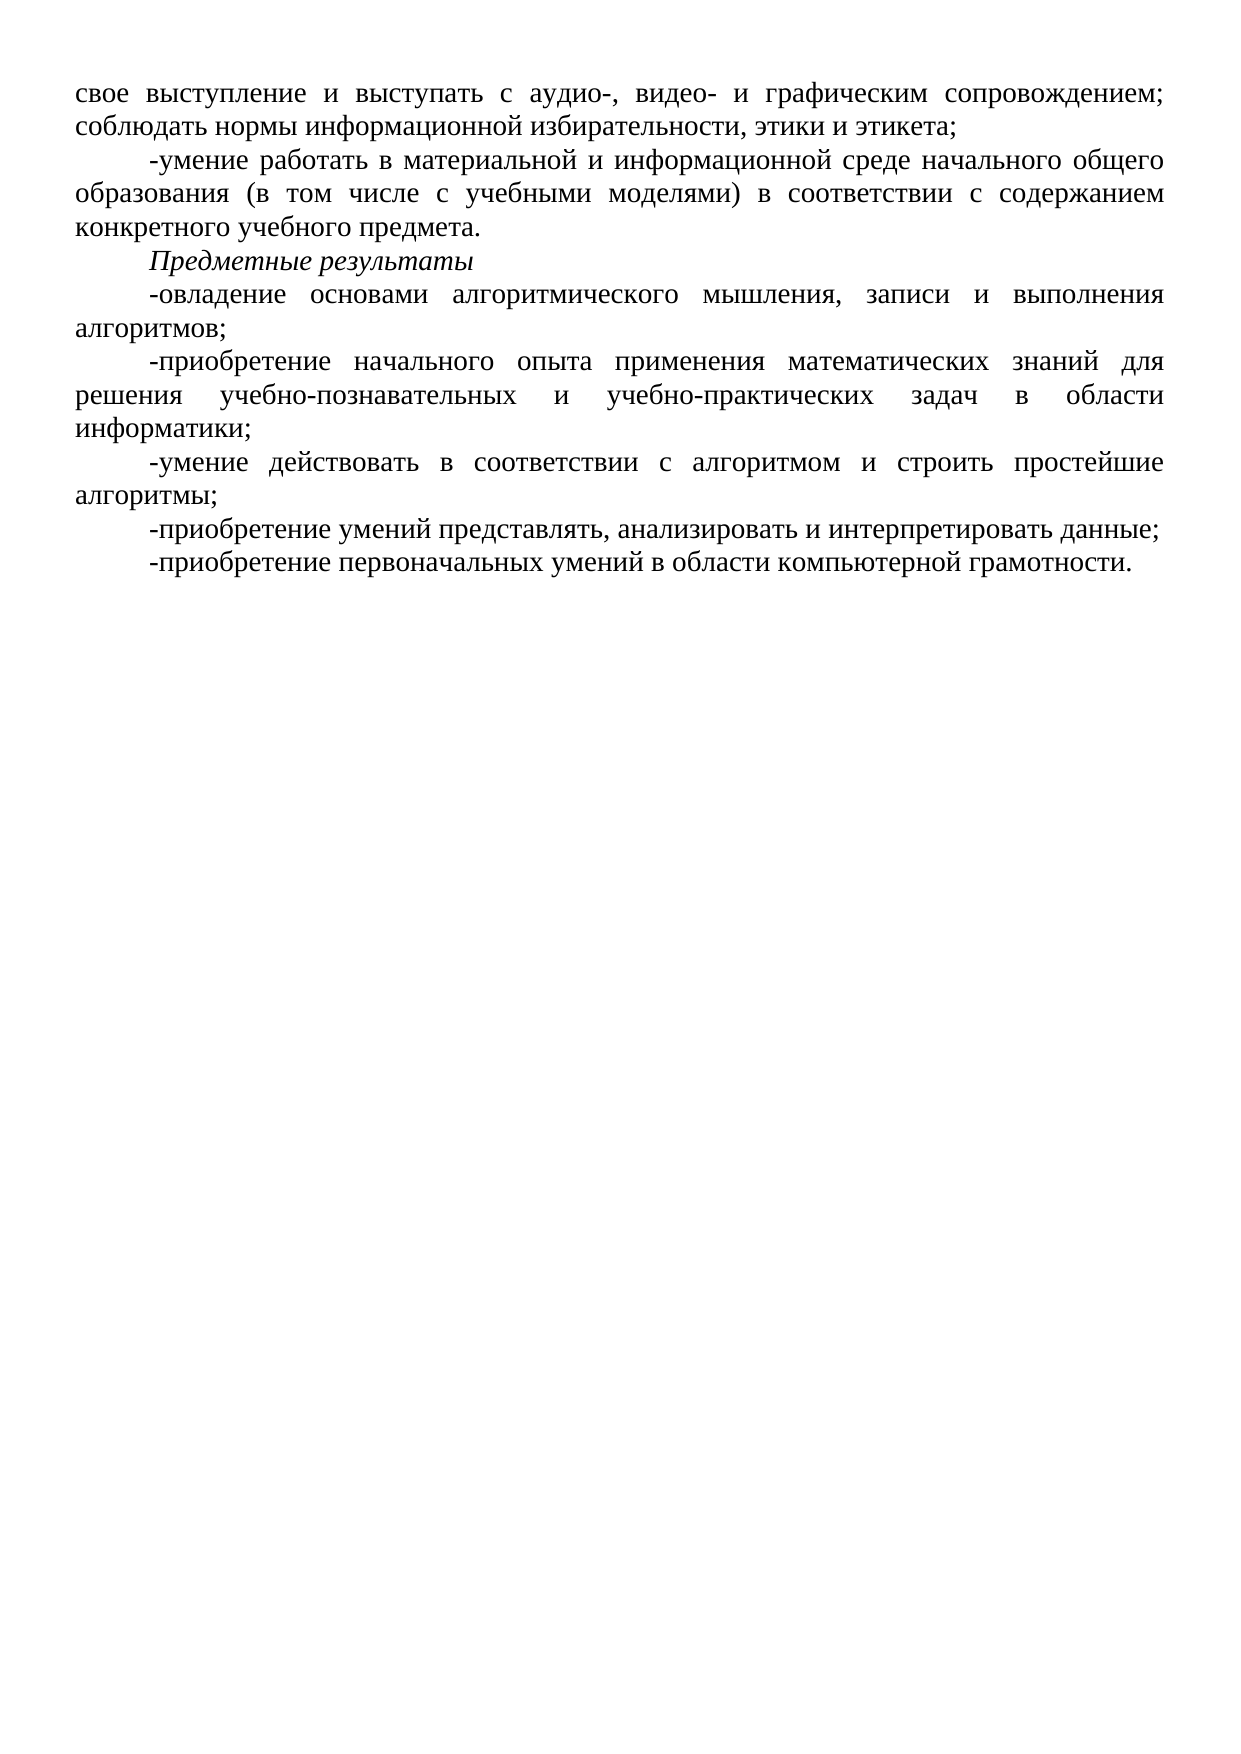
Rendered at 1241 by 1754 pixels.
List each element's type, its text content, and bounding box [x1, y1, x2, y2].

text -овладение основами алгоритмического мышления, записи и выполнения алгоритмов; [75, 276, 1165, 343]
text -приобретение начального опыта применения математических знаний для решения учебно-познавательных и учебно-практических задач в области информатики; [75, 343, 1165, 444]
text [75, 75, 1165, 142]
text Предметные результаты [75, 243, 1165, 276]
text -умение действовать в соответствии с алгоритмом и строить простейшие алгоритмы; [75, 444, 1165, 511]
text -приобретение умений представлять, анализировать и интерпретировать данные; [75, 511, 1165, 544]
text -умение работать в материальной и информационной среде начального общего образования (в том числе с учебными моделями) в соответствии с содержанием конкретного учебного предмета. [75, 142, 1165, 243]
text -приобретение первоначальных умений в области компьютерной грамотности. [75, 544, 1165, 578]
